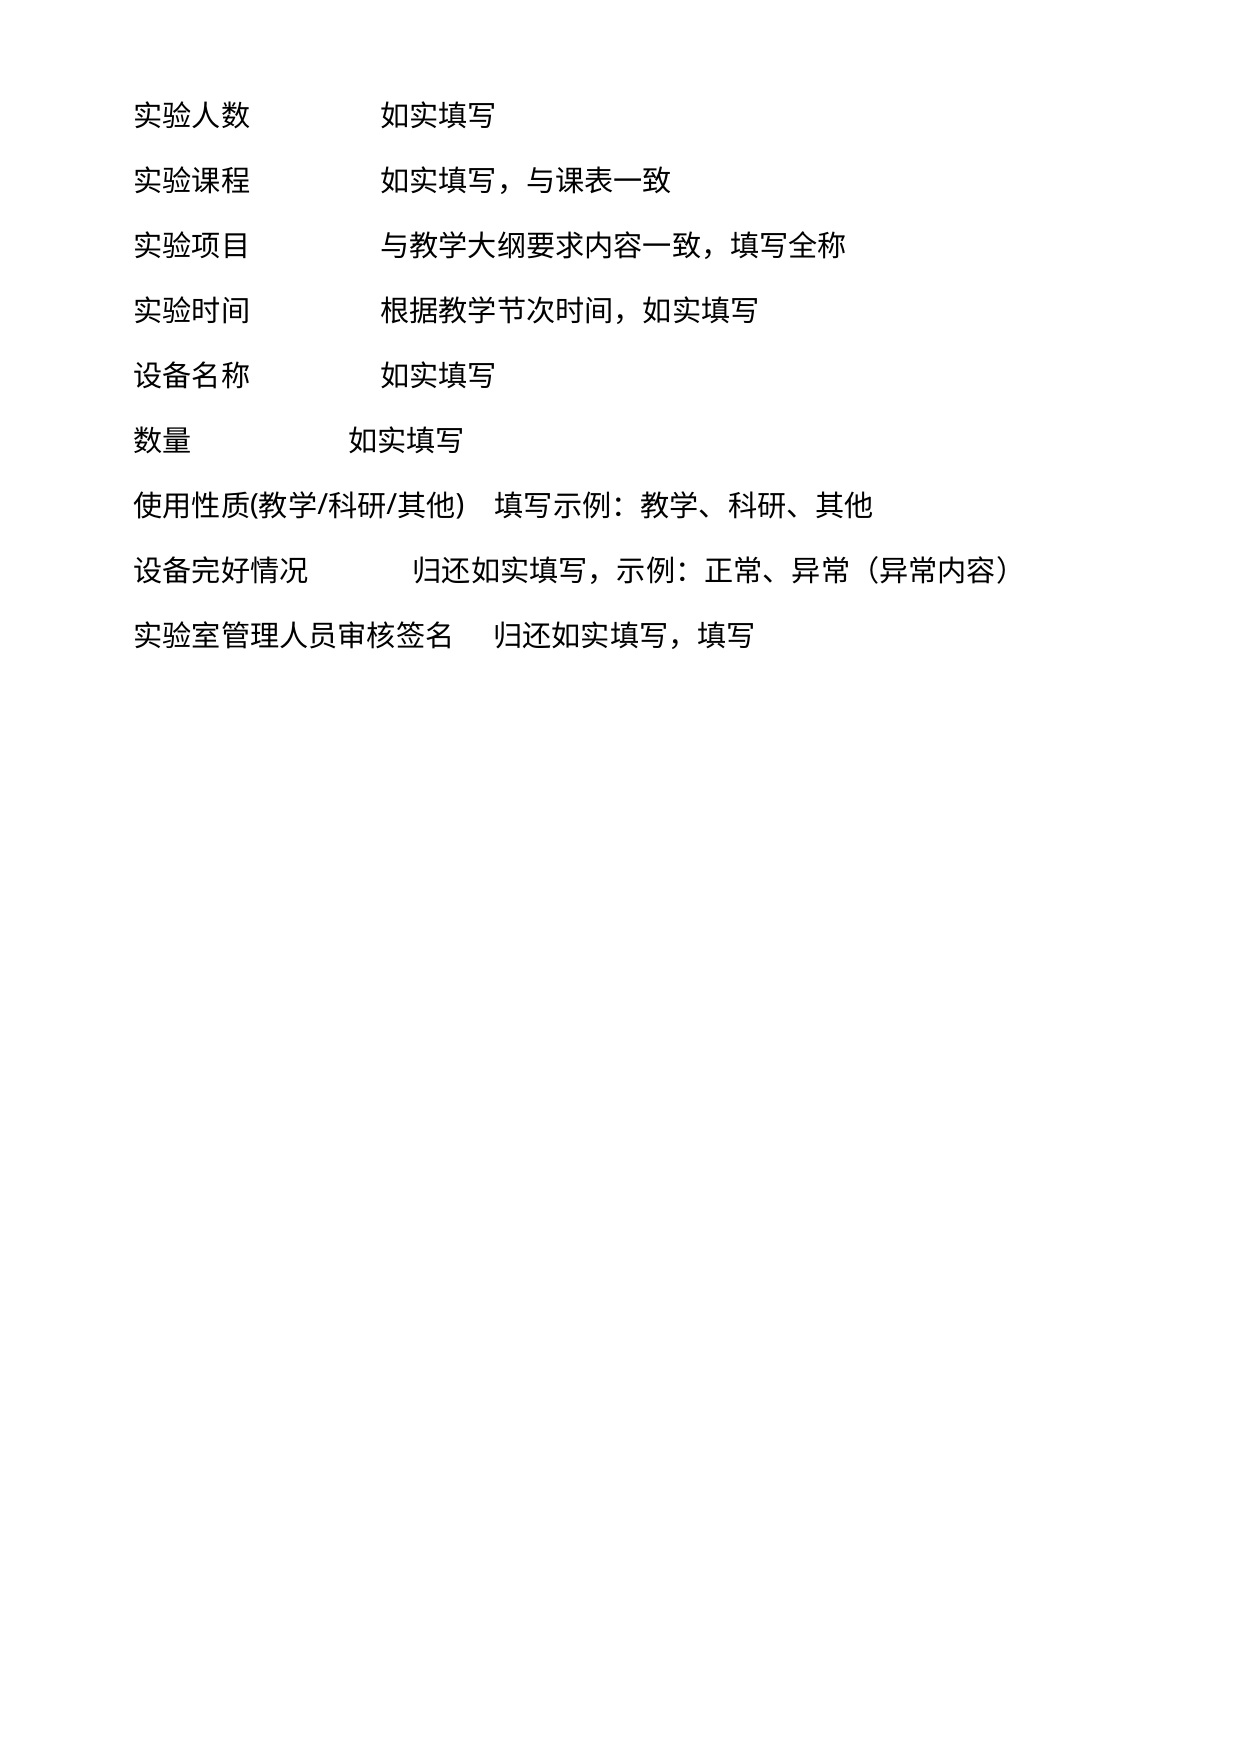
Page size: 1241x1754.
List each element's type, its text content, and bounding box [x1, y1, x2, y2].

list 实验室管理人员审核签名 归还如实填写，填写 [75, 601, 1165, 666]
list 实验课程 如实填写，与课表一致 [75, 146, 1165, 211]
list 设备完好情况 归还如实填写，示例：正常、异常（异常内容） [75, 536, 1165, 601]
list 实验项目 与教学大纲要求内容一致，填写全称 [75, 211, 1165, 276]
list 使用性质(教学/科研/其他) 填写示例：教学、科研、其他 [75, 471, 1165, 536]
list 设备名称 如实填写 [75, 341, 1165, 406]
list 实验时间 根据教学节次时间，如实填写 [75, 276, 1165, 341]
list 实验人数 如实填写 [75, 81, 1165, 146]
list 数量 如实填写 [75, 406, 1165, 471]
